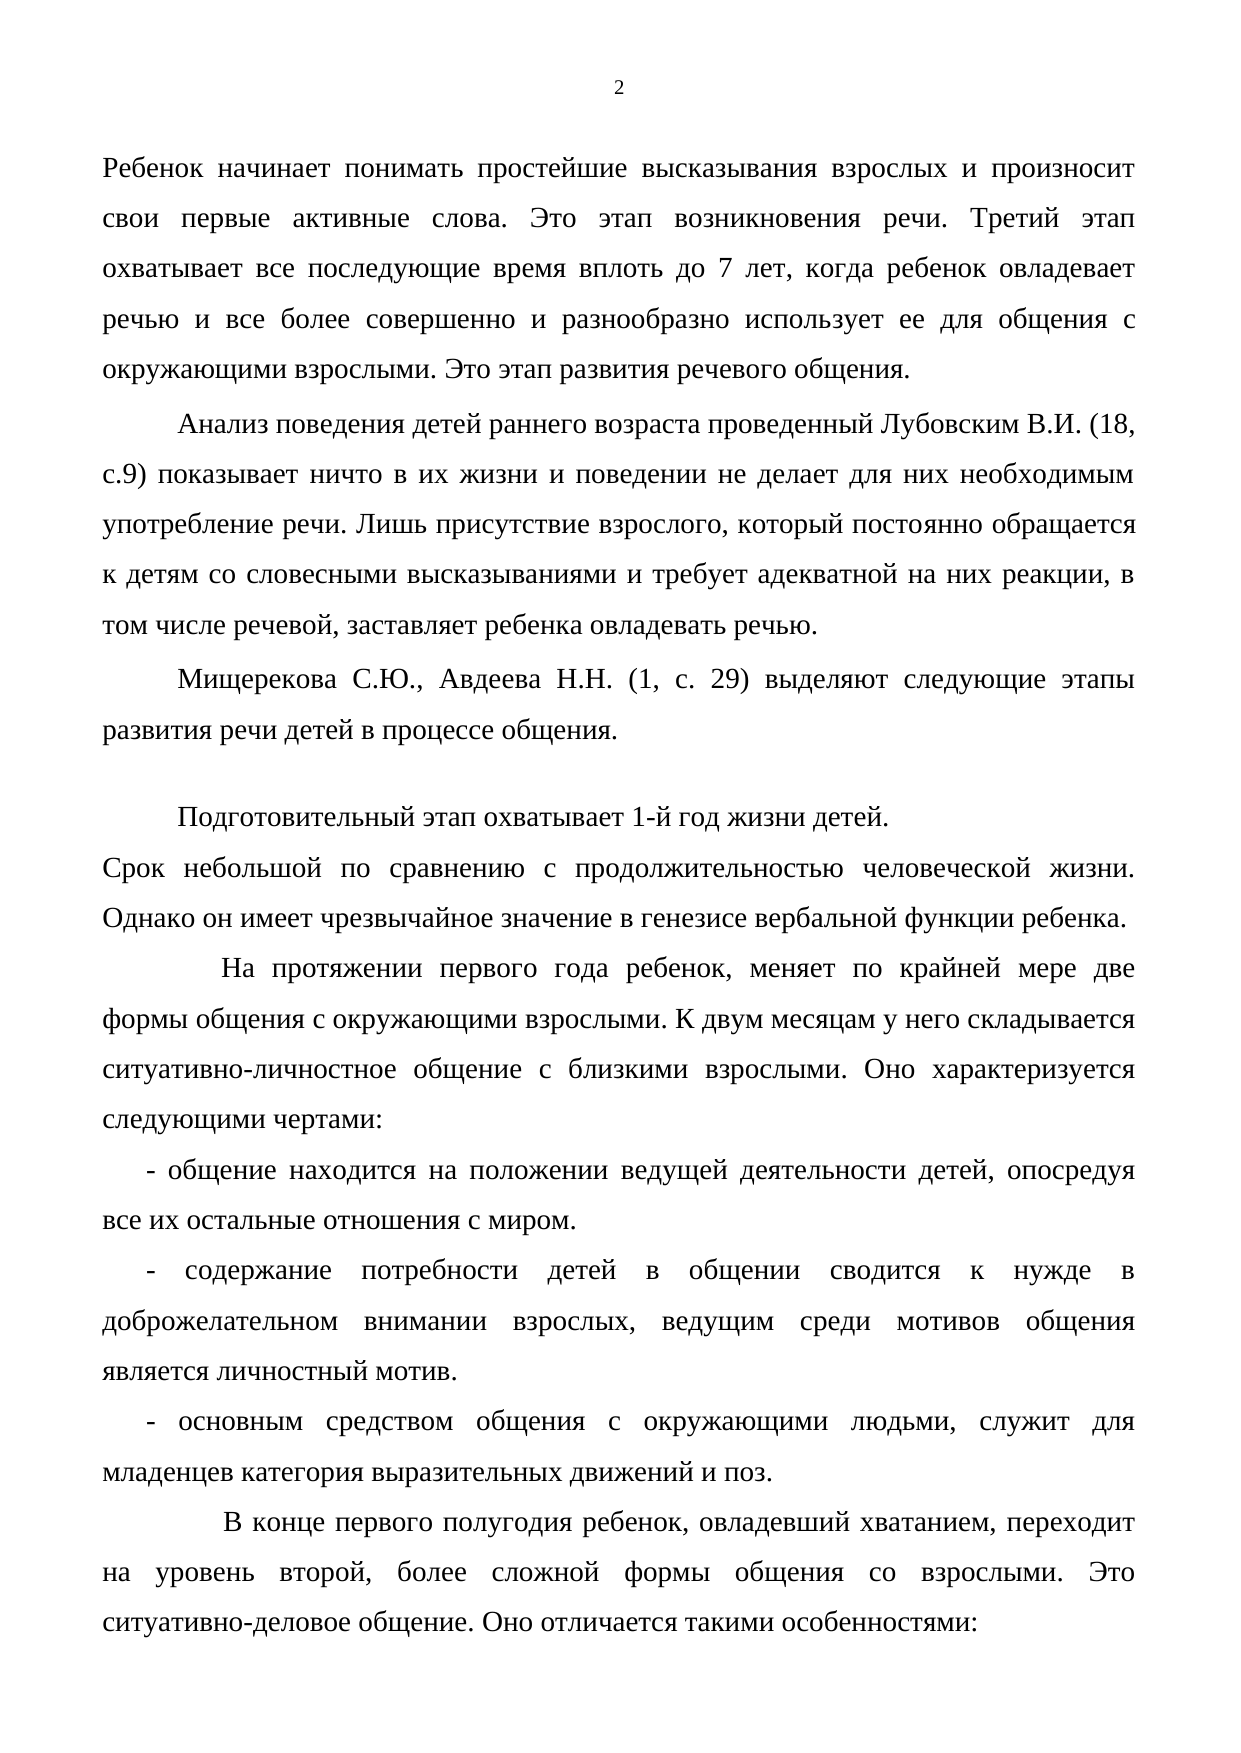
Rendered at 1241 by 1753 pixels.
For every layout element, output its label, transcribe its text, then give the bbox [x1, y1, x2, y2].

text - основным средством общения с окружающими людьми, служит для младенцев категория выразительных движений и поз. [102, 1403, 1136, 1487]
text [102, 150, 1136, 385]
text Срок небольшой по сравнению с продолжительностью человеческой жизни. Однако он имеет чрезвычайное значение в генезисе вербальной функции ребенка. [102, 850, 1136, 934]
text В конце первого полугодия ребенок, овладевший хватанием, переходит на уровень второй, более сложной формы общения со взрослыми. Это ситуативно-деловое общение. Оно отличается такими особенностями: [102, 1504, 1136, 1638]
text Мищерекова С.Ю., Авдеева Н.Н. (1, с. 29) выделяют следующие этапы развития речи детей в процессе общения. [102, 661, 1136, 745]
text - общение находится на положении ведущей деятельности детей, опосредуя все их остальные отношения с миром. [102, 1152, 1136, 1236]
text Анализ поведения детей раннего возраста проведенный Лубовским В.И. (18, с.9) показывает ничто в их жизни и поведении не делает для них необходимым употребление речи. Лишь присутствие взрослого, который постоянно обращается к детям со словесными высказываниями и требует адекватной на них реакции, в том числе речевой, заставляет ребенка овладевать речью. [102, 406, 1136, 641]
text На протяжении первого года ребенок, меняет по крайней мере две формы общения с окружающими взрослыми. К двум месяцам у него складывается ситуативно-личностное общение с близкими взрослыми. Оно характеризуется следующими чертами: [102, 951, 1136, 1135]
text Подготовительный этап охватывает 1-й год жизни детей. [102, 799, 1136, 833]
text - содержание потребности детей в общении сводится к нужде в доброжелательном внимании взрослых, ведущим среди мотивов общения является личностный мотив. [102, 1252, 1136, 1387]
